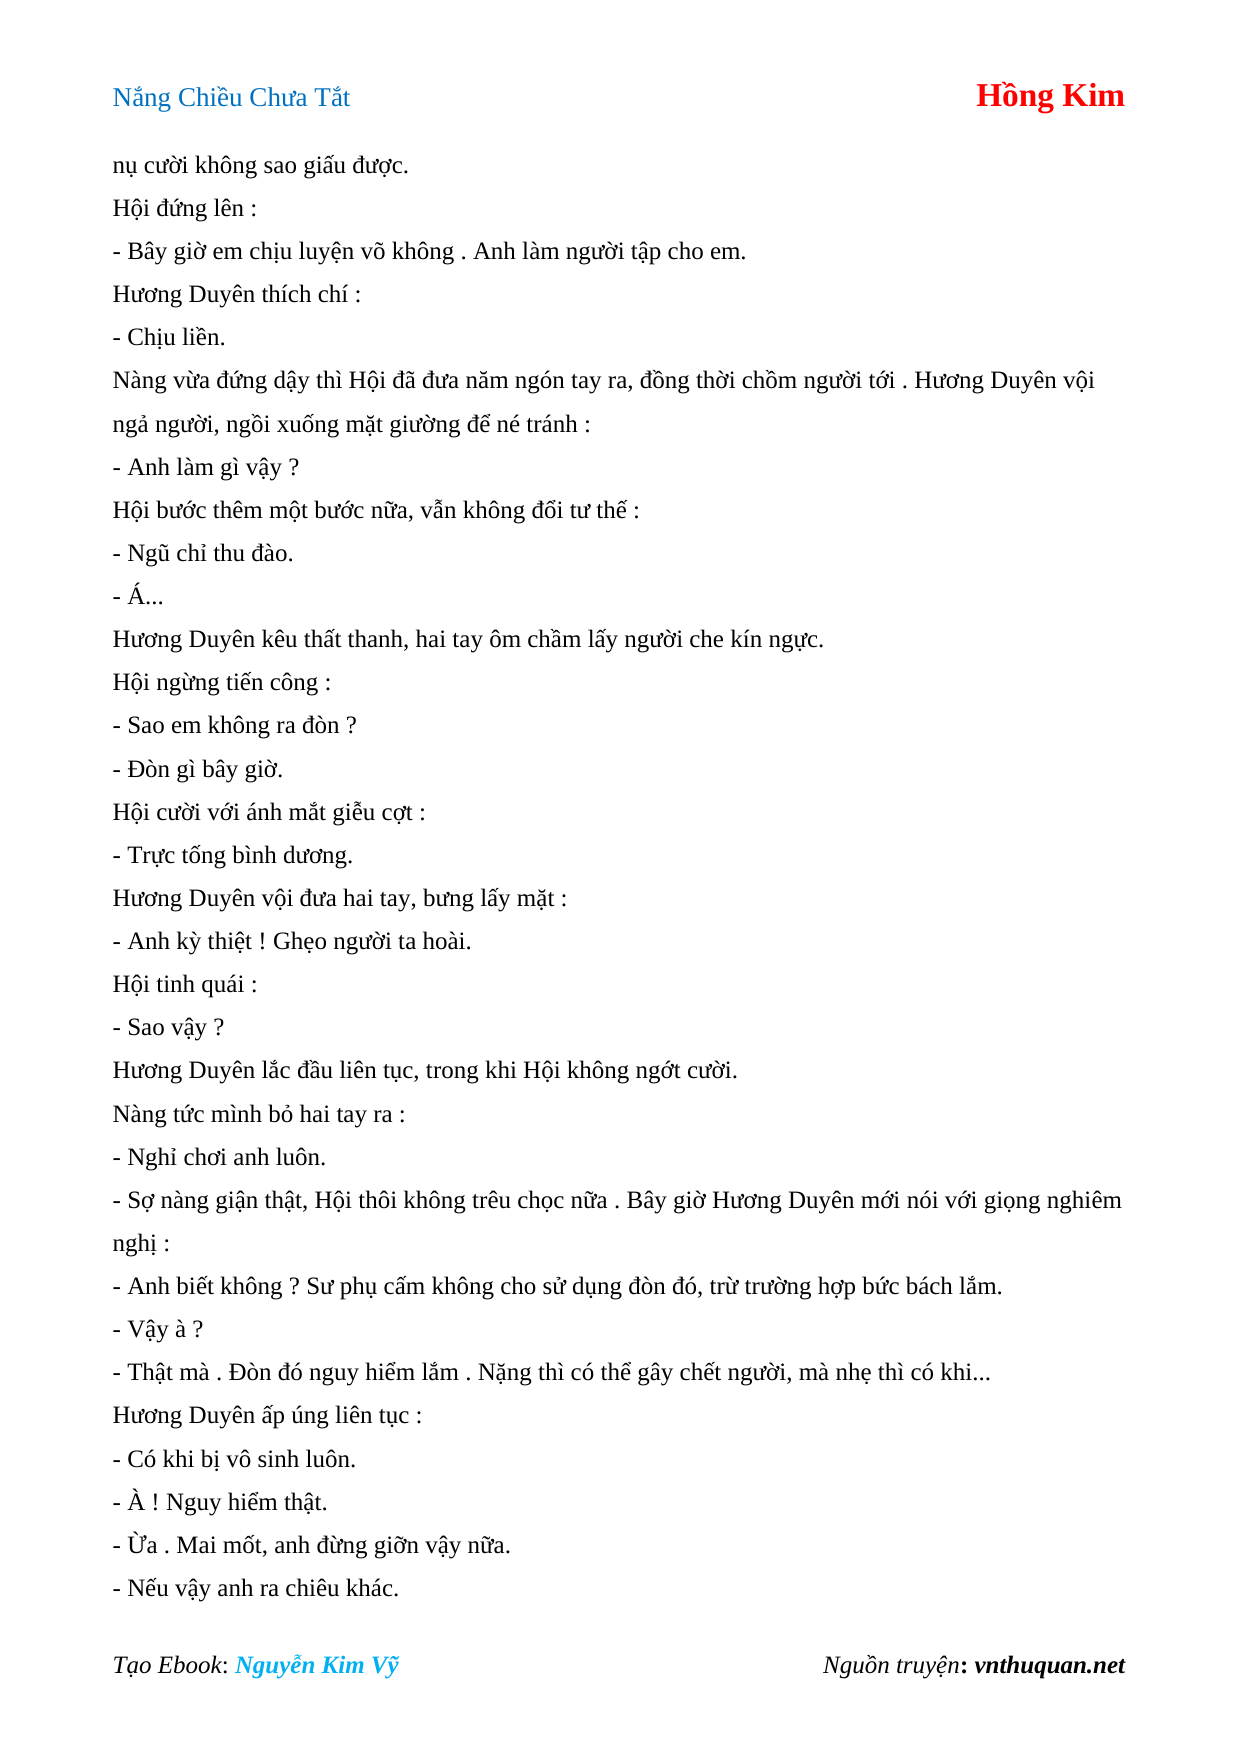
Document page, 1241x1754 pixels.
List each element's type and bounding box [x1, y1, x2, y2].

text [112, 150, 1128, 1602]
